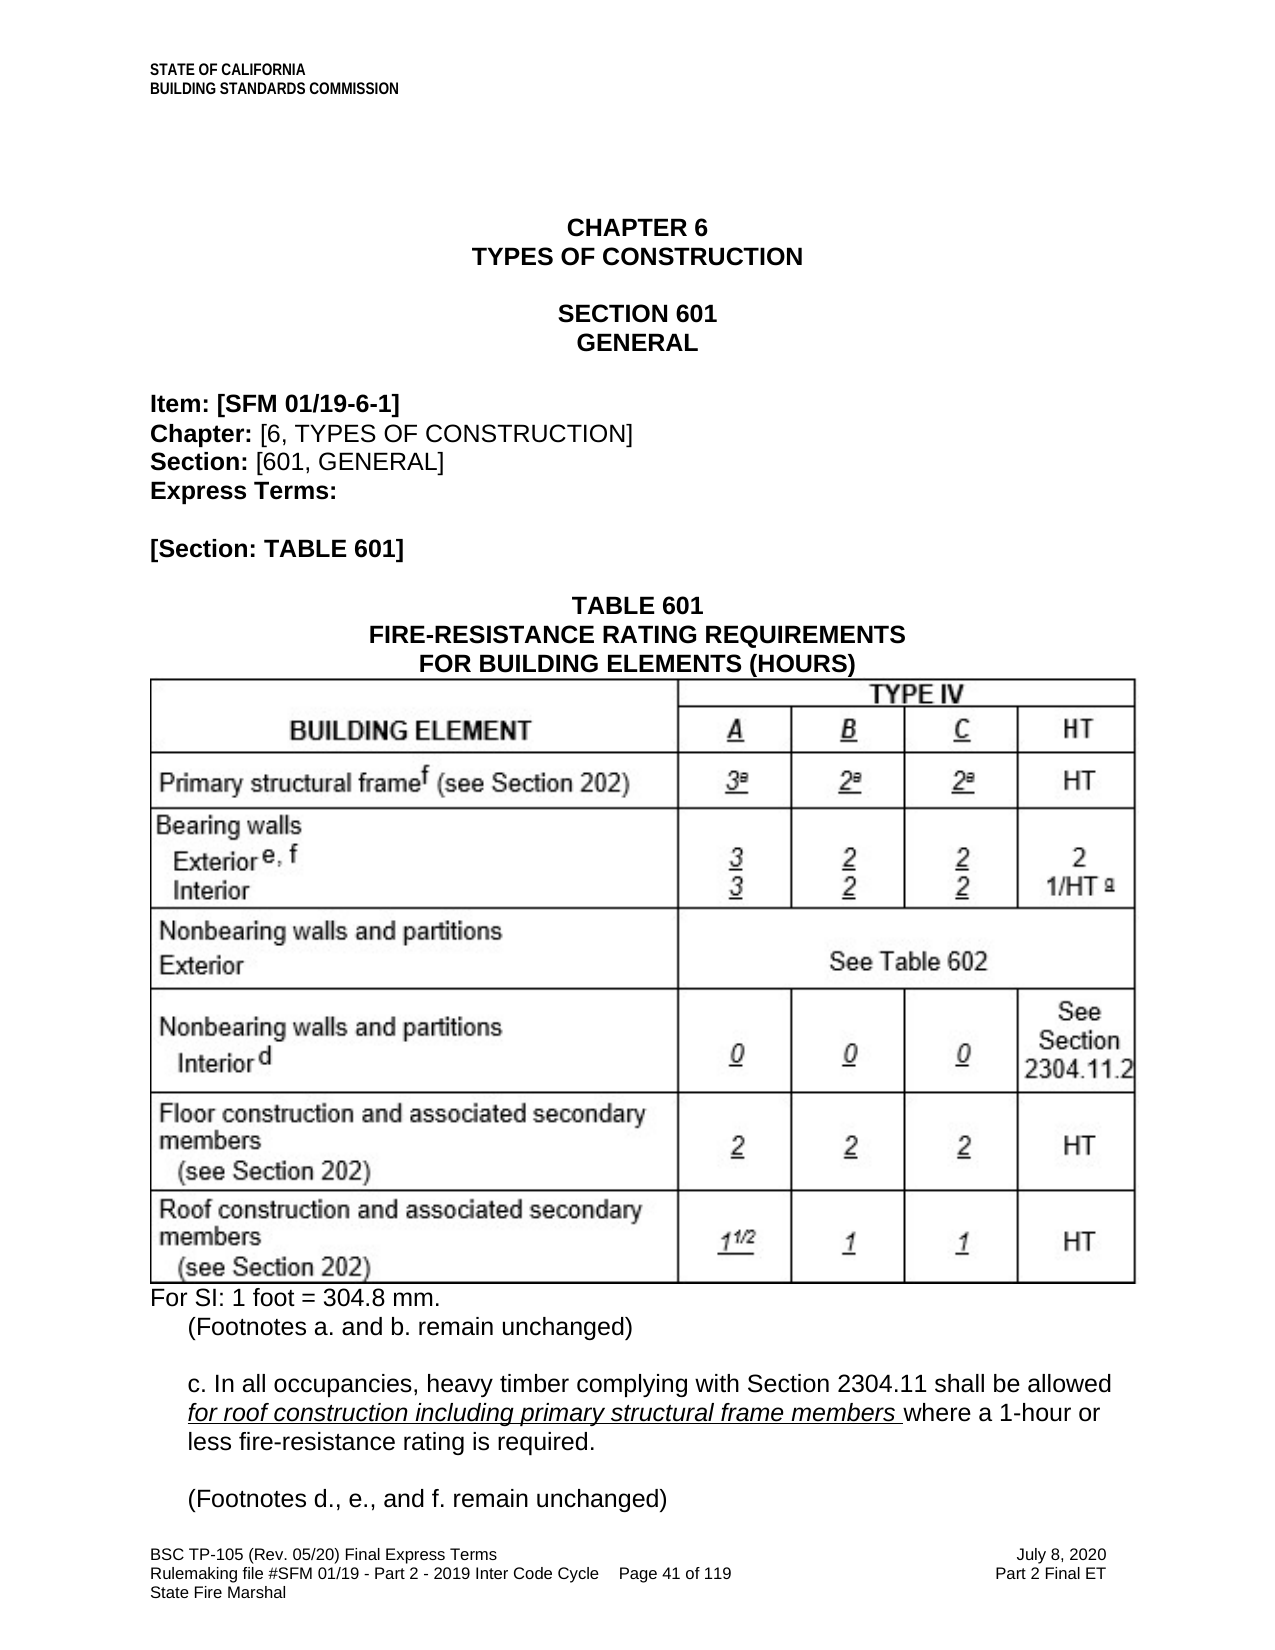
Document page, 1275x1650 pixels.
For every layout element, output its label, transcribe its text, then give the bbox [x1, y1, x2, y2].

text SECTION 601 [150, 299, 1125, 328]
text Express Terms: [150, 476, 1125, 505]
text TYPES OF CONSTRUCTION [150, 242, 1125, 270]
text Section: [601, GENERAL] [150, 447, 1125, 476]
text TABLE 601 [150, 591, 1125, 620]
text c. In all occupancies, heavy timber complying with Section 2304.11 shall be allowed for roof construction including primary structural frame members where a 1-hour or less fire-resistance rating is required. [187, 1369, 1125, 1456]
subtitle [Section: TABLE 601] [150, 534, 1125, 562]
text GENERAL [150, 328, 1125, 357]
picture [150, 677, 1140, 1284]
text (Footnotes a. and b. remain unchanged) [187, 1312, 1125, 1341]
text (Footnotes d., e., and f. remain unchanged) [187, 1484, 1125, 1513]
text For SI: 1 foot = 304.8 mm. [150, 1284, 1125, 1312]
text FIRE-RESISTANCE RATING REQUIREMENTS [150, 620, 1125, 649]
text Chapter: [6, TYPES OF CONSTRUCTION] [150, 419, 1125, 447]
subtitle Item: [SFM 01/19-6-1] [150, 385, 1125, 419]
text FOR BUILDING ELEMENTS (HOURS) [150, 649, 1125, 677]
text CHAPTER 6 [150, 213, 1125, 242]
